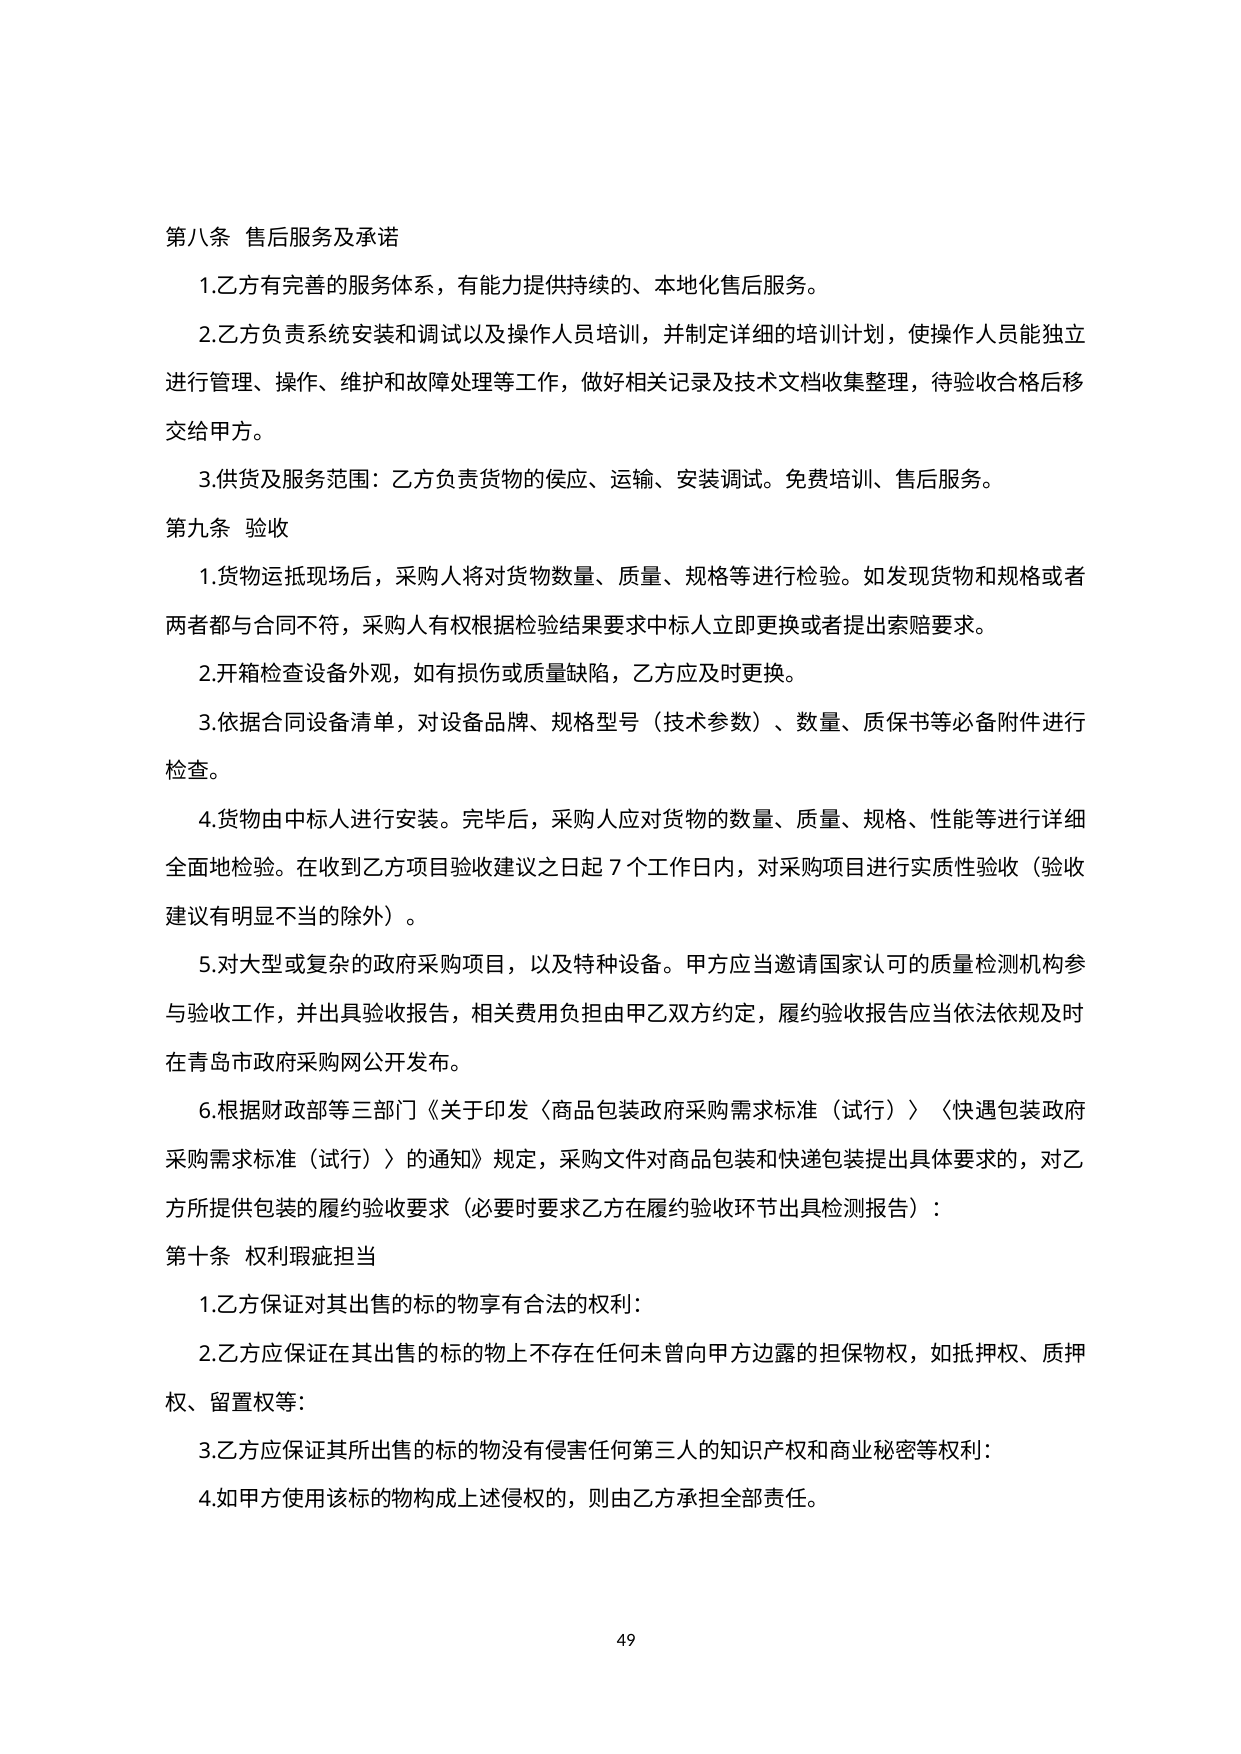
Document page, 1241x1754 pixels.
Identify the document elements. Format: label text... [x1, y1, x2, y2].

text 第九条 验收 [165, 510, 1087, 543]
text 3.乙方应保证其所出售的标的物没有侵害任何第三人的知识产权和商业秘密等权利： [165, 1432, 1087, 1465]
text 4.如甲方使用该标的物构成上述侵权的，则由乙方承担全部责任。 [165, 1481, 1087, 1513]
text 第八条 售后服务及承诺 [165, 219, 1087, 252]
text 2.乙方负责系统安装和调试以及操作人员培训，并制定详细的培训计划，使操作人员能独立进行管理、操作、维护和故障处理等工作，做好相关记录及技术文档收集整理，待验收合格后移交给甲方。 [165, 316, 1087, 446]
text 6.根据财政部等三部门《关于印发〈商品包装政府采购需求标准（试行）〉〈快遇包装政府采购需求标准（试行）〉的通知》规定，采购文件对商品包装和快递包装提出具体要求的，对乙方所提供包装的履约验收要求（必要时要求乙方在履约验收环节出具检测报告）： [165, 1093, 1087, 1223]
text 第十条 权利瑕疵担当 [165, 1239, 1087, 1271]
text 3.依据合同设备清单，对设备品牌、规格型号（技术参数）、数量、质保书等必备附件进行检查。 [165, 704, 1087, 785]
text 1.货物运抵现场后，采购人将对货物数量、质量、规格等进行检验。如发现货物和规格或者两者都与合同不符，采购人有权根据检验结果要求中标人立即更换或者提出索赔要求。 [165, 559, 1087, 640]
text 1.乙方有完善的服务体系，有能力提供持续的、本地化售后服务。 [165, 268, 1087, 300]
text 5.对大型或复杂的政府采购项目，以及特种设备。甲方应当邀请国家认可的质量检测机构参与验收工作，并出具验收报告，相关费用负担由甲乙双方约定，履约验收报告应当依法依规及时在青岛市政府采购网公开发布。 [165, 947, 1087, 1077]
text 2.乙方应保证在其出售的标的物上不存在任何未曾向甲方边露的担保物权，如抵押权、质押权、留置权等： [165, 1335, 1087, 1417]
text 1.乙方保证对其出售的标的物享有合法的权利： [165, 1287, 1087, 1319]
text 3.供货及服务范围：乙方负责货物的侯应、运输、安装调试。免费培训、售后服务。 [165, 462, 1087, 494]
text 2.开箱检查设备外观，如有损伤或质量缺陷，乙方应及时更换。 [165, 656, 1087, 688]
text 4.货物由中标人进行安装。完毕后，采购人应对货物的数量、质量、规格、性能等进行详细全面地检验。在收到乙方项目验收建议之日起7个工作日内，对采购项目进行实质性验收（验收建议有明显不当的除外）。 [165, 801, 1087, 931]
